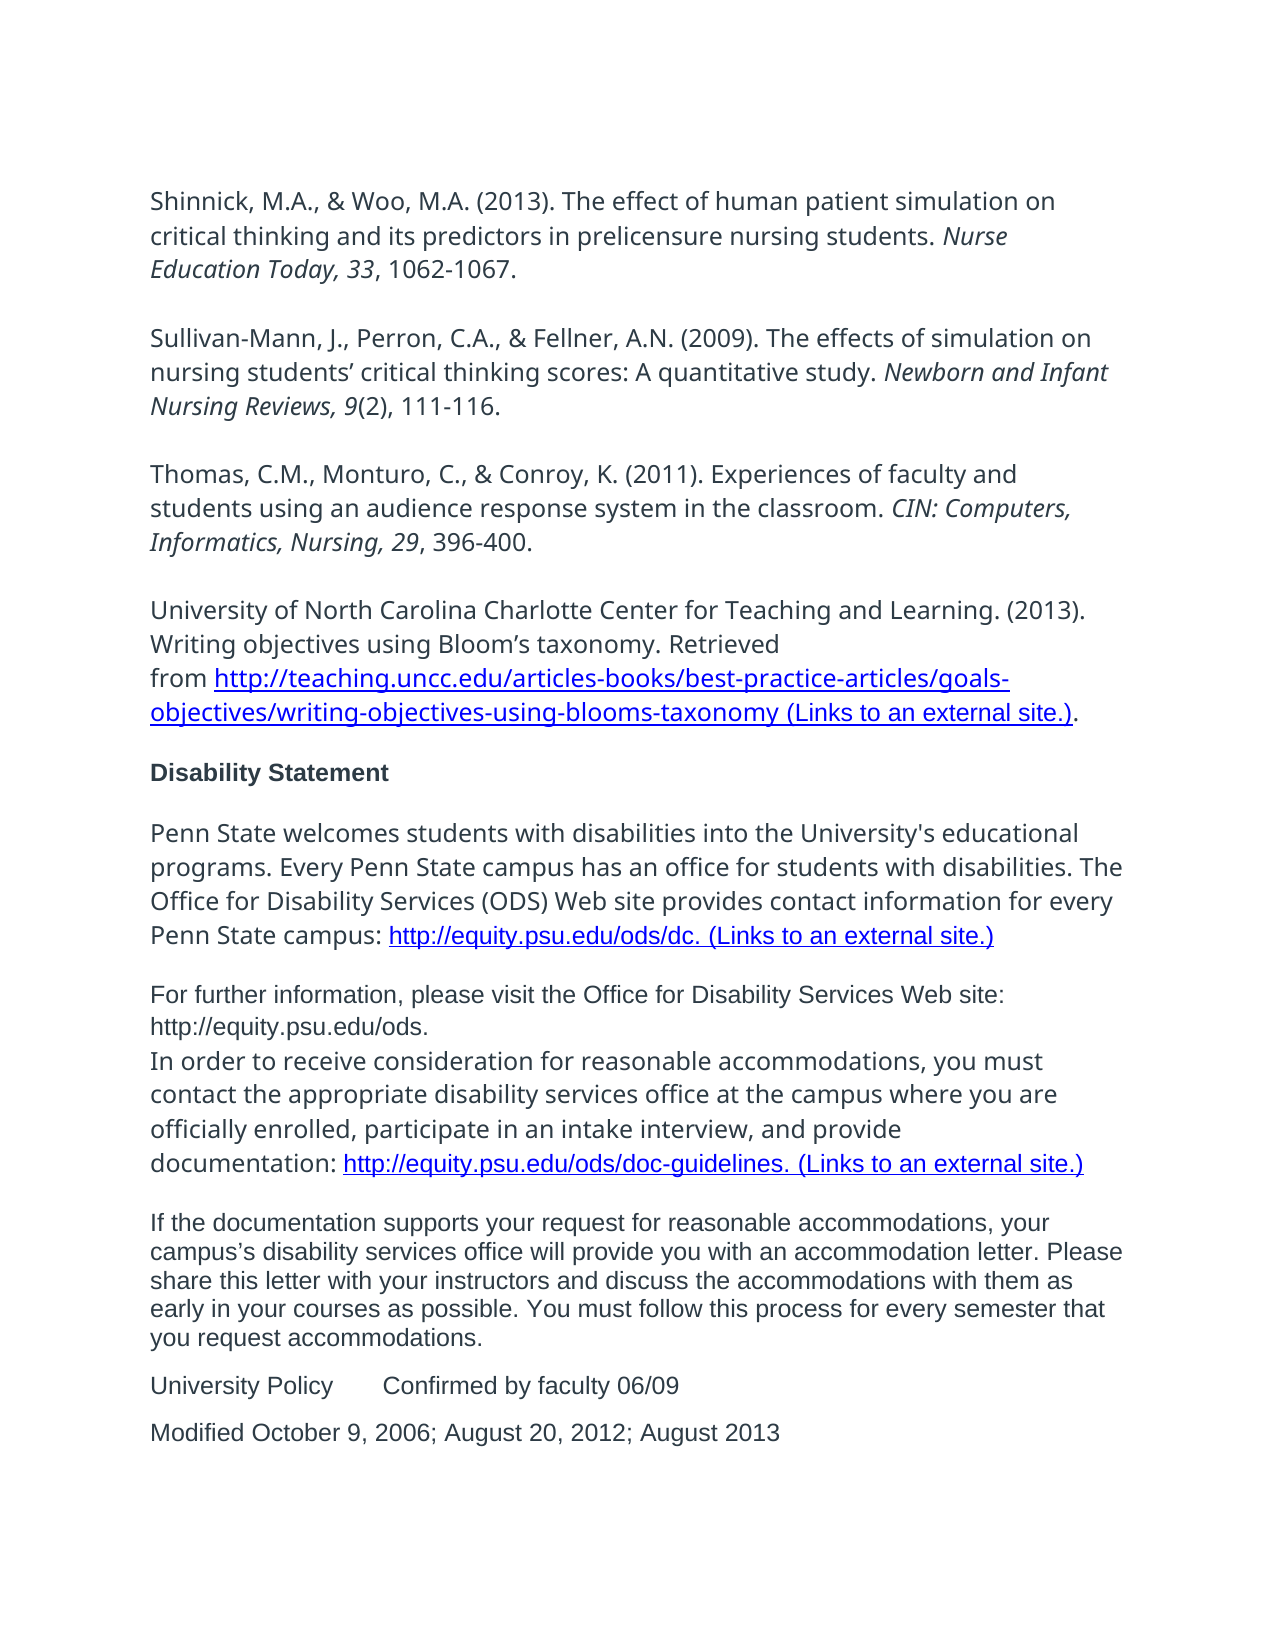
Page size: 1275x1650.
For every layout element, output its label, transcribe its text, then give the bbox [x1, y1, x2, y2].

text Penn State welcomes students with disabilities into the University's educational programs. Every Penn State campus has an office for students with disabilities. The Office for Disability Services (ODS) Web site provides contact information for every Penn State campus: http://equity.psu.edu/ods/dc. (Links to an external site.) [150, 815, 1125, 952]
text University of North Carolina Charlotte Center for Teaching and Learning. (2013). Writing objectives using Bloom’s taxonomy. Retrieved from http://teaching.uncc.edu/articles-books/best-practice-articles/goals-objectives/writing-objectives-using-blooms-taxonomy (Links to an external site.). [150, 593, 1125, 729]
text University Policy Confirmed by faculty 06/09 [150, 1371, 1125, 1399]
text Thomas, C.M., Monturo, C., & Conroy, K. (2011). Experiences of faculty and students using an audience response system in the classroom. CIN: Computers, Informatics, Nursing, 29, 396-400. [150, 457, 1125, 559]
text Shinnick, M.A., & Woo, M.A. (2013). The effect of human patient simulation on critical thinking and its predictors in prelicensure nursing students. Nurse Education Today, 33, 1062-1067. [150, 184, 1125, 286]
text In order to receive consideration for reasonable accommodations, you must contact the appropriate disability services office at the campus where you are officially enrolled, participate in an intake interview, and provide documentation: http://equity.psu.edu/ods/doc-guidelines. (Links to an external site.) [150, 1043, 1125, 1179]
text For further information, please visit the Office for Disability Services Web site: http://equity.psu.edu/ods. [150, 980, 1125, 1043]
text If the documentation supports your request for reasonable accommodations, your campus’s disability services office will provide you with an accommodation letter. Please share this letter with your instructors and discuss the accommodations with them as early in your courses as possible. You must follow this process for every semester that you request accommodations. [150, 1208, 1125, 1352]
text Sullivan-Mann, J., Perron, C.A., & Fellner, A.N. (2009). The effects of simulation on nursing students’ critical thinking scores: A quantitative study. Newborn and Infant Nursing Reviews, 9(2), 111-116. [150, 320, 1125, 422]
text Modified October 9, 2006; August 20, 2012; August 2013 [150, 1418, 1125, 1447]
text Disability Statement [150, 758, 1125, 787]
